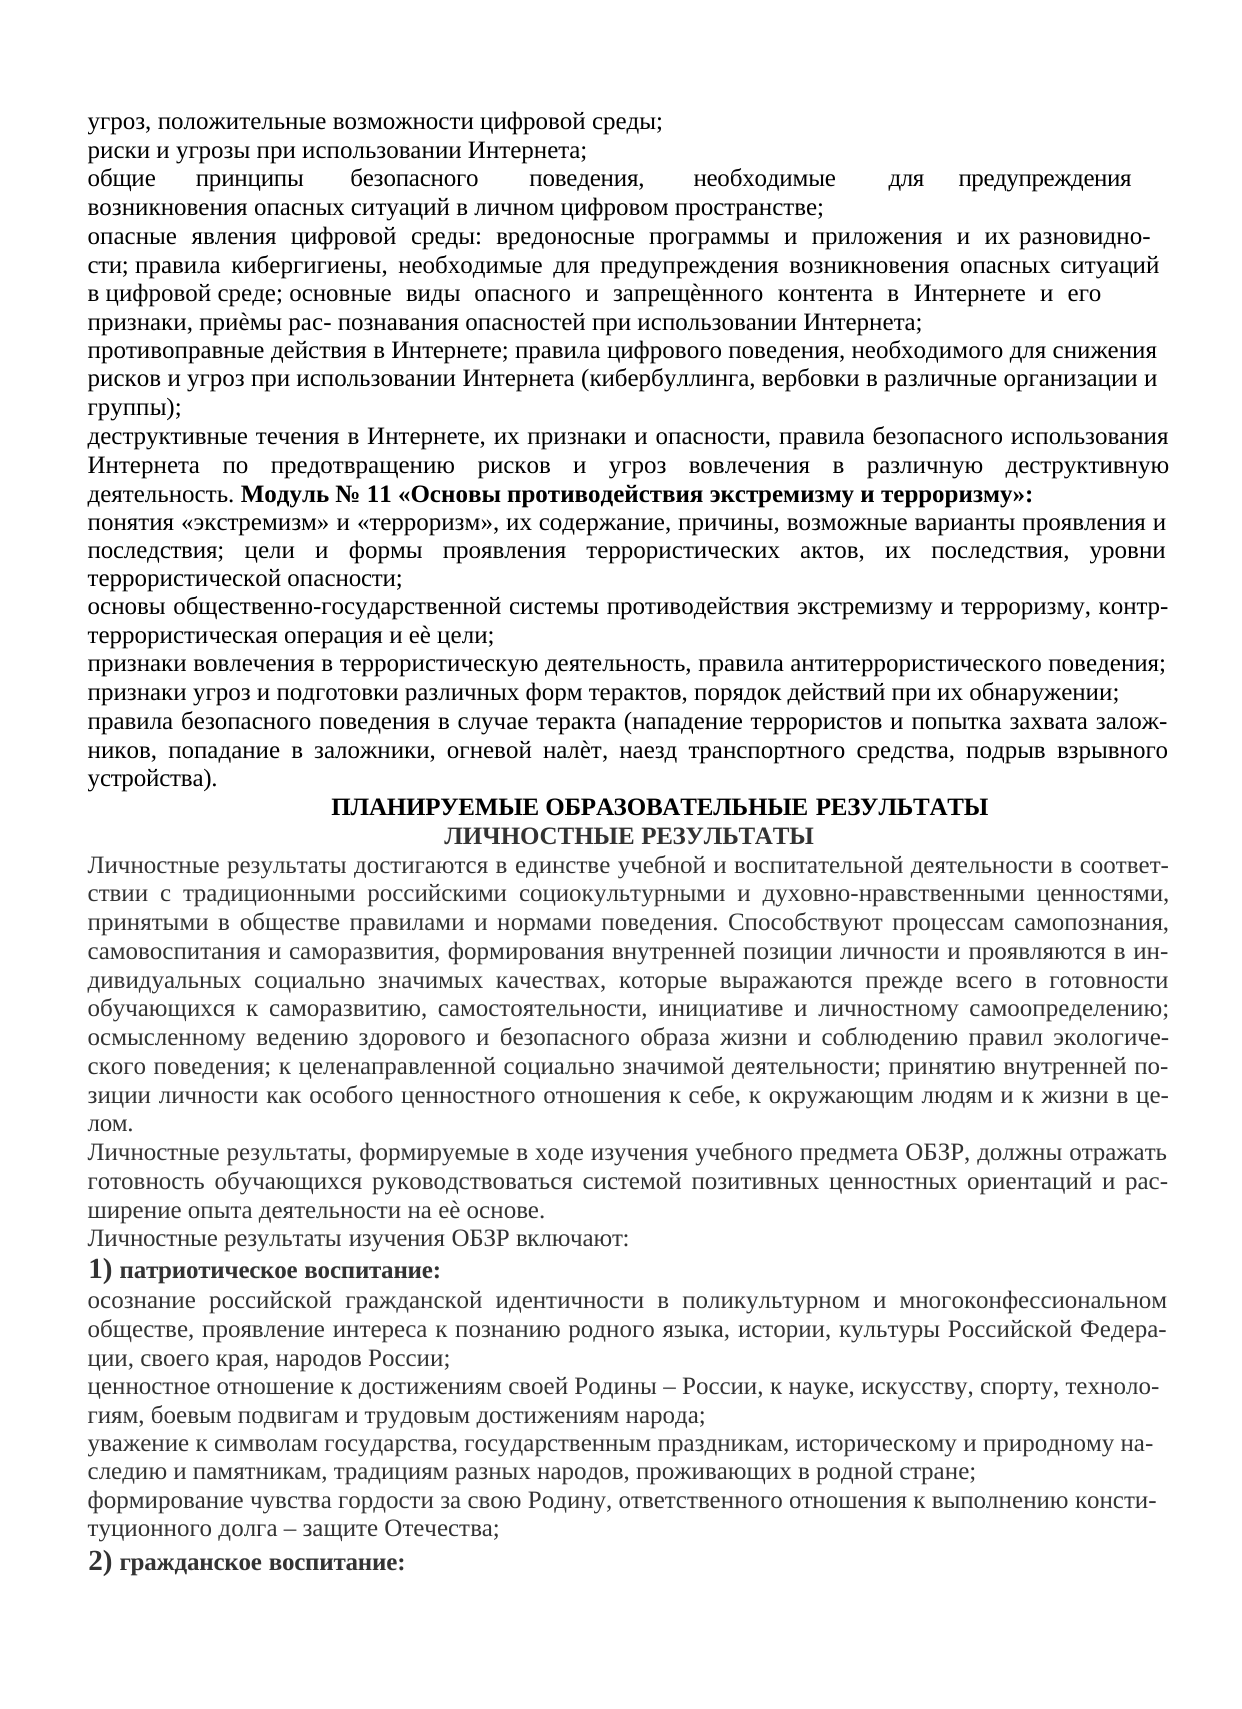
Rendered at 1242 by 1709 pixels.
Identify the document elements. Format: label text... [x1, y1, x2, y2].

text формирование чувства гордости за свою Родину, ответственного отношения к выполнению консти- туционного долга – защите Отечества; [87, 1486, 1200, 1542]
text основы общественно-государственной системы противодействия экстремизму и терроризму, контр- террористическая операция и еѐ цели; [87, 592, 1169, 648]
text Личностные результаты, формируемые в ходе изучения учебного предмета ОБЗР, должны отражать готовность обучающихся руководствоваться системой позитивных ценностных ориентаций и рас- ширение опыта деятельности на еѐ основе. [87, 1137, 1169, 1223]
text противоправные действия в Интернете; правила цифрового поведения, необходимого для снижения рисков и угроз при использовании Интернета (кибербуллинга, вербовки в различные организации и группы); [87, 336, 1200, 421]
text опасные явления цифровой среды: вредоносные программы и приложения и их разновидно- сти; правила кибергигиены, необходимые для предупреждения возникновения опасных ситуаций в цифровой среде; основные виды опасного и запрещѐнного контента в Интернете и его признаки, приѐмы рас- познавания опасностей при использовании Интернета; [87, 221, 1165, 336]
subtitle патриотическое воспитание: [88, 1252, 1200, 1285]
text ЛИЧНОСТНЫЕ РЕЗУЛЬТАТЫ [65, 821, 1193, 850]
subtitle гражданское воспитание: [88, 1543, 1200, 1577]
text правила безопасного поведения в случае теракта (нападение террористов и попытка захвата залож- ников, попадание в заложники, огневой налѐт, наезд транспортного средства, подрыв взрывного устройства). [87, 706, 1169, 792]
text ценностное отношение к достижениям своей Родины – России, к науке, искусству, спорту, техноло- гиям, боевым подвигам и трудовым достижениям народа; [87, 1371, 1160, 1429]
text Личностные результаты достигаются в единстве учебной и воспитательной деятельности в соответ- ствии с традиционными российскими социокультурными и духовно-нравственными ценностями, принятыми в обществе правилами и нормами поведения. Способствуют процессам самопознания, самовоспитания и саморазвития, формирования внутренней позиции личности и проявляются в ин- дивидуальных социально значимых качествах, которые выражаются прежде всего в готовности обучающихся к саморазвитию, самостоятельности, инициативе и личностному самоопределению; осмысленному ведению здорового и безопасного образа жизни и соблюдению правил экологиче- ского поведения; к целенаправленной социально значимой деятельности; принятию внутренней по- зиции личности как особого ценностного отношения к себе, к окружающим людям и к жизни в це- лом. [87, 850, 1170, 1137]
text Личностные результаты изучения ОБЗР включают: [87, 1223, 1200, 1252]
text уважение к символам государства, государственным праздникам, историческому и природному на- следию и памятникам, традициям разных народов, проживающих в родной стране; [87, 1429, 1200, 1485]
text понятия «экстремизм» и «терроризм», их содержание, причины, возможные варианты проявления и последствия; цели и формы проявления террористических актов, их последствия, уровни террористической опасности; [87, 508, 1167, 592]
text признаки вовлечения в террористическую деятельность, правила антитеррористического поведения; признаки угроз и подготовки различных форм терактов, порядок действий при их обнаружении; [87, 648, 1167, 706]
text деструктивные течения в Интернете, их признаки и опасности, правила безопасного использования Интернета по предотвращению рисков и угроз вовлечения в различную деструктивную деятельность. Модуль № 11 «Основы противодействия экстремизму и терроризму»: [87, 421, 1169, 507]
text ПЛАНИРУЕМЫЕ ОБРАЗОВАТЕЛЬНЫЕ РЕЗУЛЬТАТЫ [77, 792, 1200, 821]
text угроз, положительные возможности цифровой среды; риски и угрозы при использовании Интернета; [87, 107, 717, 163]
text осознание российской гражданской идентичности в поликультурном и многоконфессиональном обществе, проявление интереса к познанию родного языка, истории, культуры Российской Федера- ции, своего края, народов России; [87, 1285, 1168, 1371]
text общие принципы безопасного поведения, необходимые для предупреждения возникновения опасных ситуаций в личном цифровом пространстве; [87, 163, 1135, 221]
